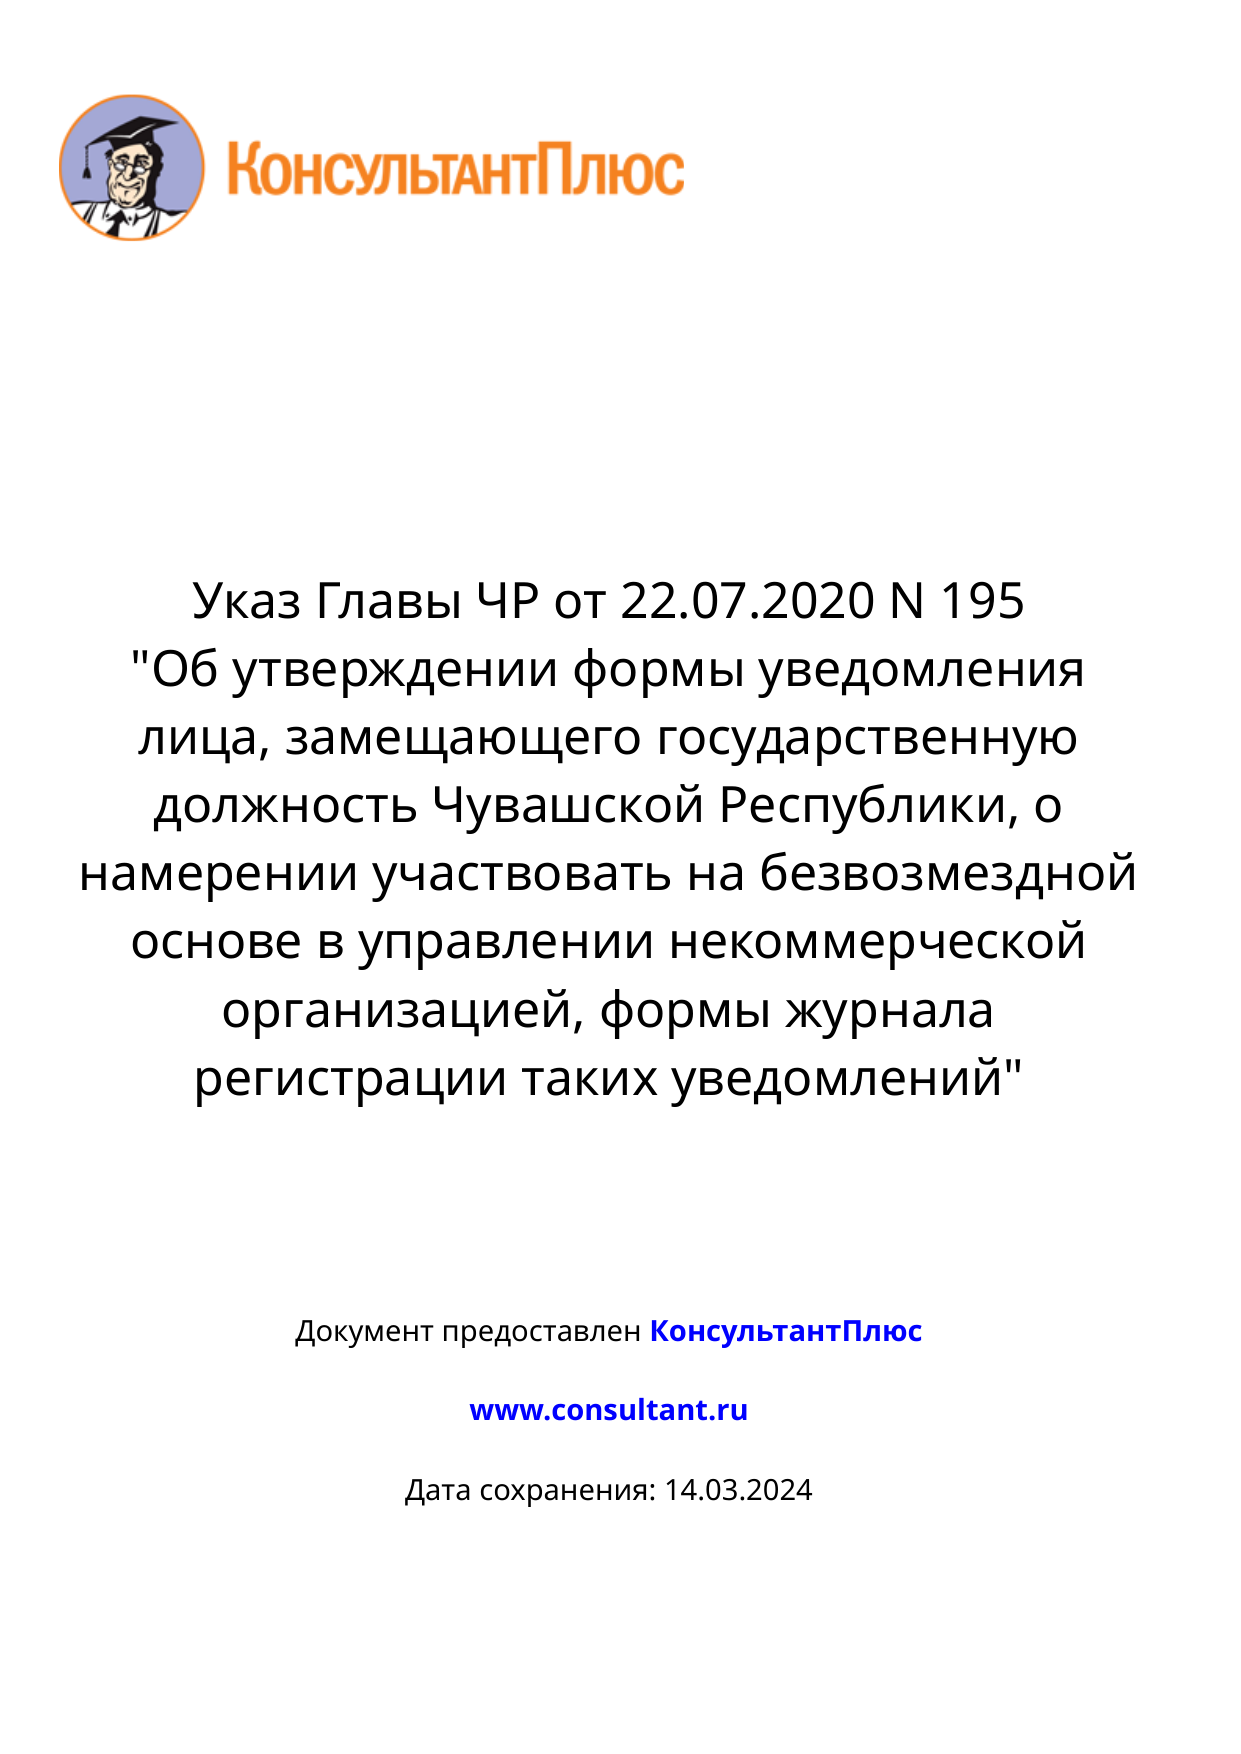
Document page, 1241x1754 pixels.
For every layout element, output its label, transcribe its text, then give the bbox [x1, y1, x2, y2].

table_cell Указ Главы ЧР от 22.07.2020 N 195 "Об утверждении формы уведомления лица, замещающего государственную должность Чувашской Республики, о намерении участвовать на безвозмездной основе в управлении некоммерческой организацией, формы журнала регистрации таких уведомлений" [51, 403, 1167, 1272]
table_cell Документ предоставлен КонсультантПлюс www.consultant.ru Дата сохранения: 14.03.2024 [51, 1272, 1167, 1587]
picture [59, 93, 684, 243]
table_header [51, 88, 1167, 403]
